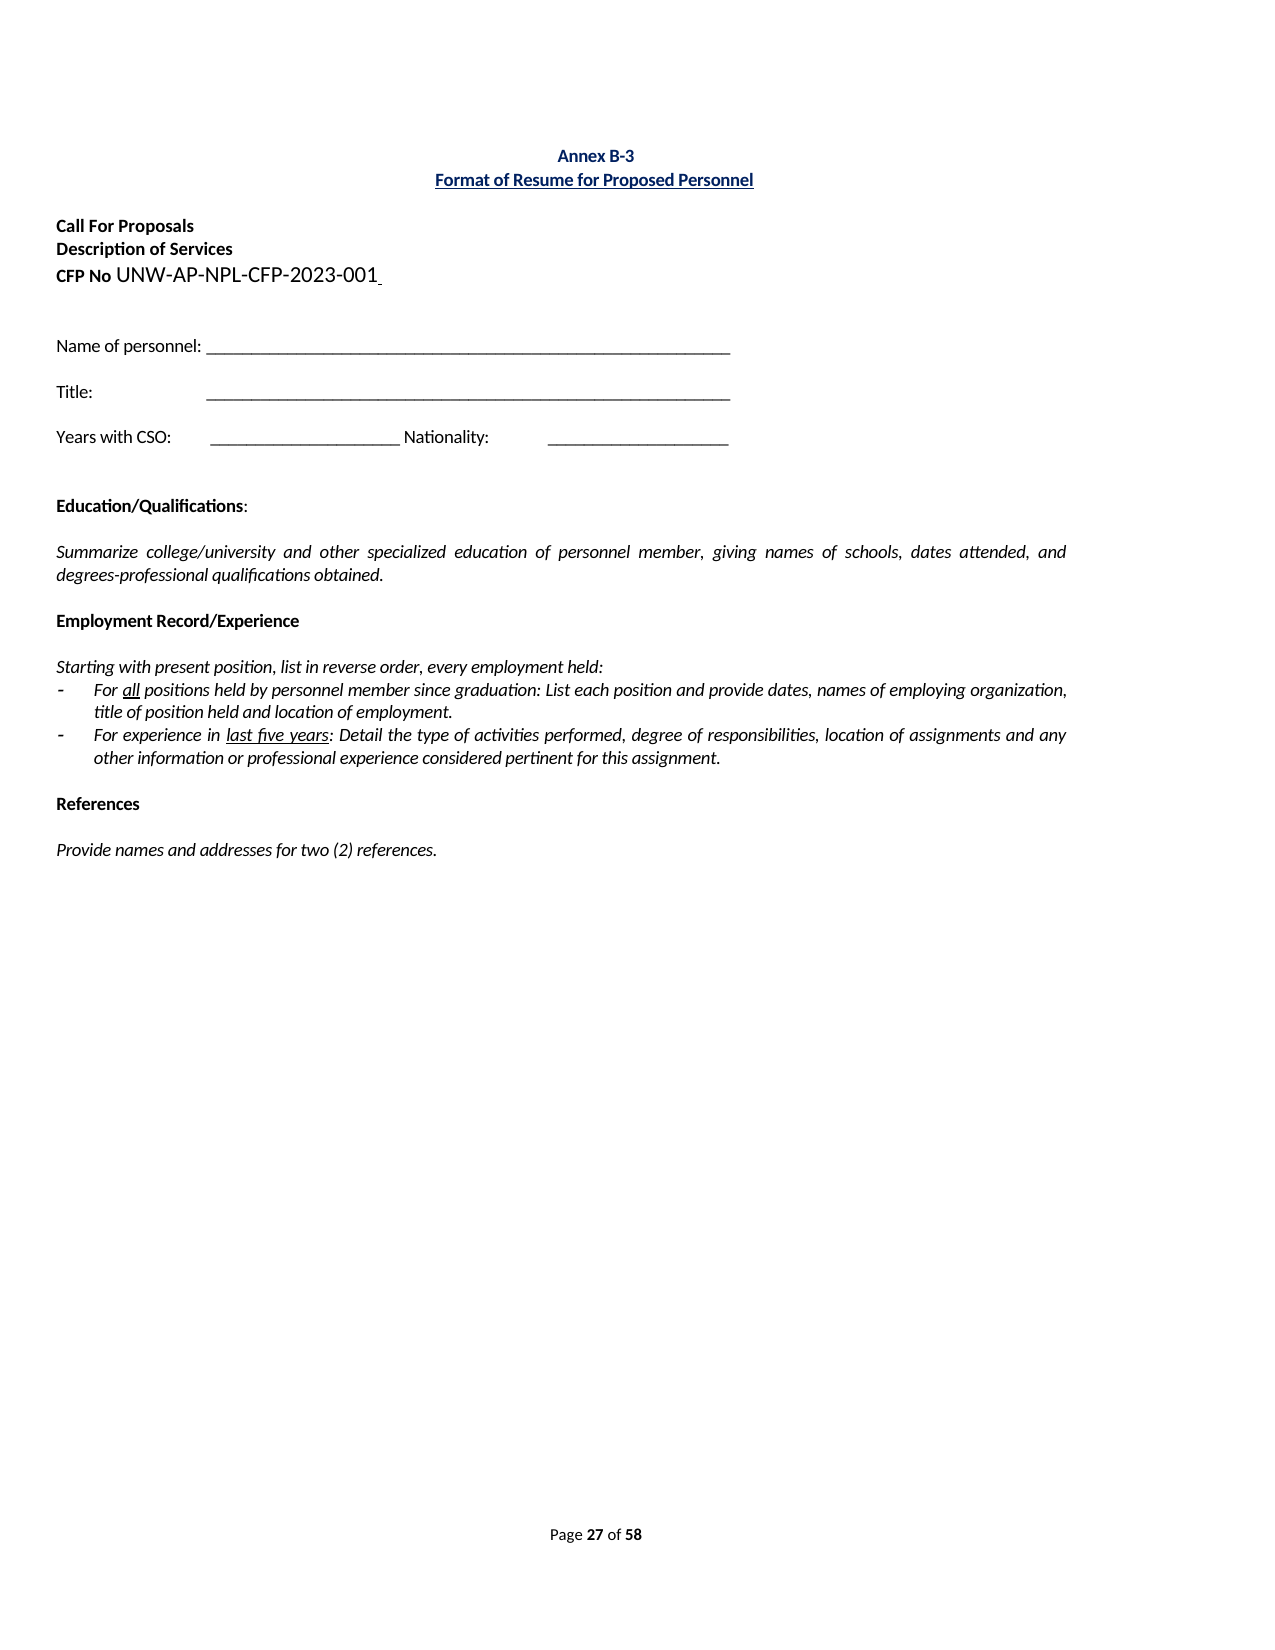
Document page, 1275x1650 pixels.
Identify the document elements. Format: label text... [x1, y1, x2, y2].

text Call For Proposals [56, 214, 1135, 237]
text Provide names and addresses for two (2) references. [56, 838, 1069, 861]
text Title: __________________________________________________________ [56, 380, 1069, 403]
text CFP No UNW-AP-NPL-CFP-2023-001 [56, 260, 1135, 288]
text Education/Qualifications: [56, 494, 1069, 517]
text Description of Services [56, 237, 1135, 260]
text Summarize college/university and other specialized education of personnel member, giving names of schools, dates attended, and degrees-professional qualifications obtained. [56, 540, 1069, 586]
text Employment Record/Experience [56, 609, 1069, 632]
text Annex B-3 [56, 144, 1135, 167]
text Years with CSO: _____________________ Nationality: ____________________ [56, 426, 1069, 448]
text References [56, 792, 1069, 815]
text Name of personnel: __________________________________________________________ [56, 334, 1069, 357]
text Format of Resume for Proposed Personnel [56, 168, 1133, 191]
list For all positions held by personnel member since graduation: List each position and provide dates, names of employing organization, title of position held and location of employment. [56, 678, 1069, 723]
text Starting with present position, list in reverse order, every employment held: [56, 655, 1069, 678]
list For experience in last five years: Detail the type of activities performed, degree of responsibilities, location of assignments and any other information or professional experience considered pertinent for this assignment. [56, 723, 1069, 769]
